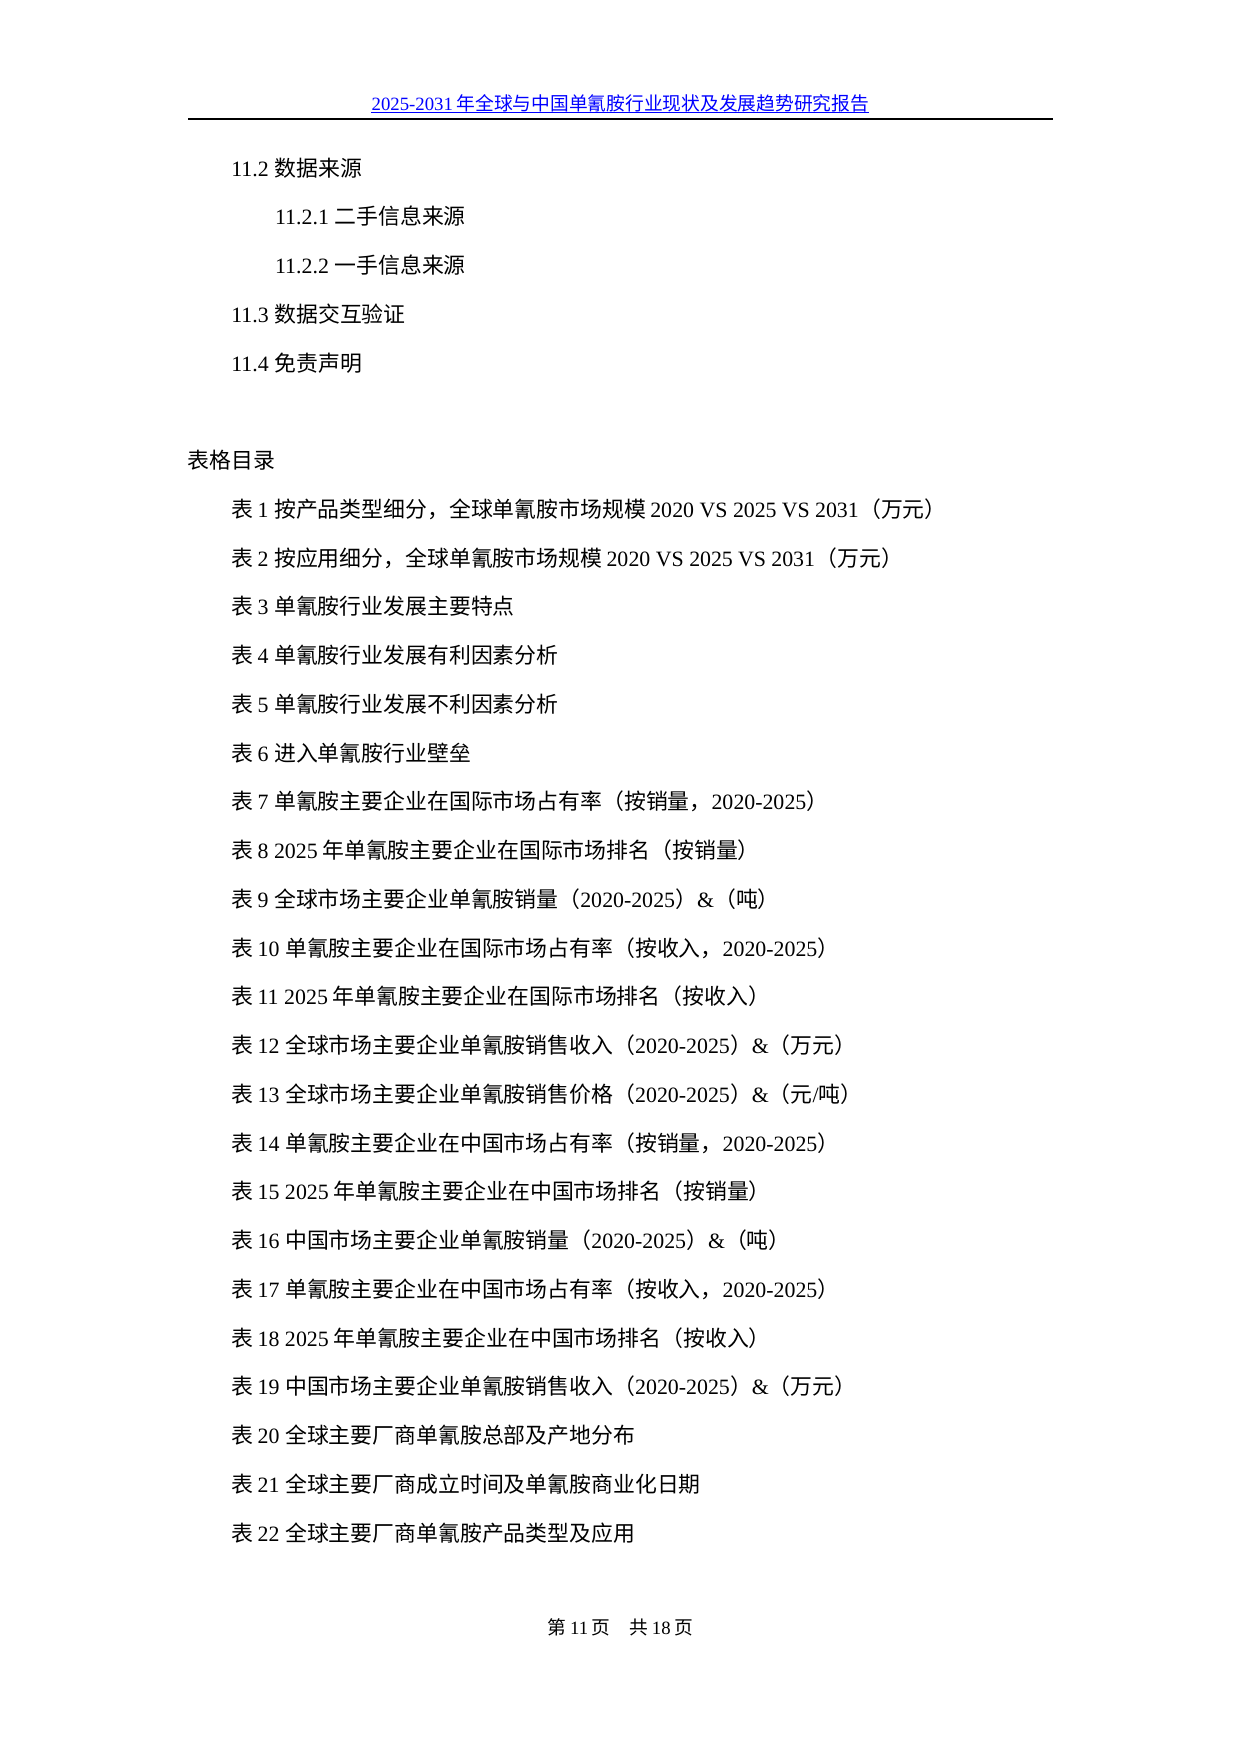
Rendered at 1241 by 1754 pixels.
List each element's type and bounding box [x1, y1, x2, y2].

text [187, 150, 1053, 1548]
